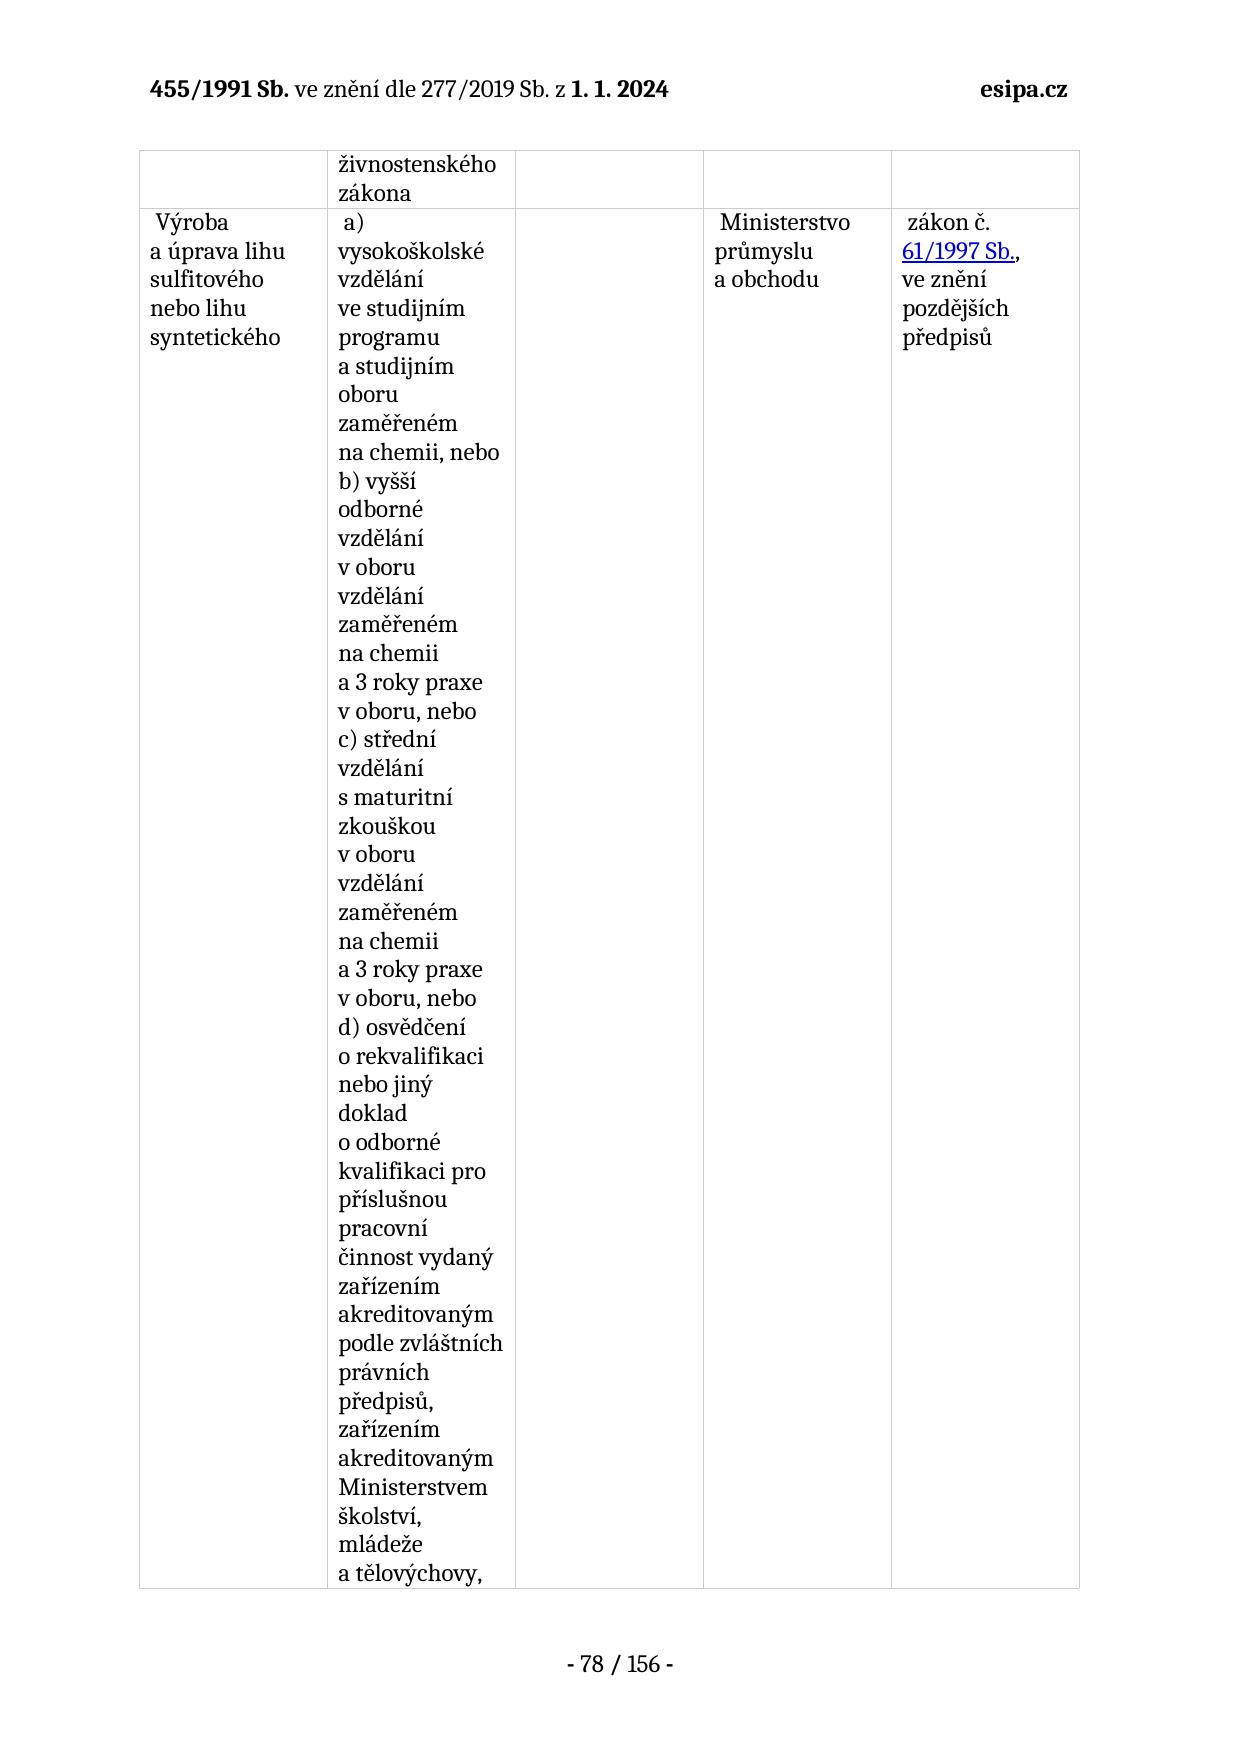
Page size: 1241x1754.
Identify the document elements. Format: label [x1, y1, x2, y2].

table_cell [328, 209, 515, 1588]
table_cell [892, 151, 1079, 208]
table_cell [892, 209, 1079, 1588]
table_cell [516, 209, 703, 1588]
table_cell [704, 209, 891, 1588]
table_cell [140, 209, 327, 1588]
table_cell [140, 151, 327, 208]
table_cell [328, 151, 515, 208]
table_cell [516, 151, 703, 208]
table_cell [704, 151, 891, 208]
